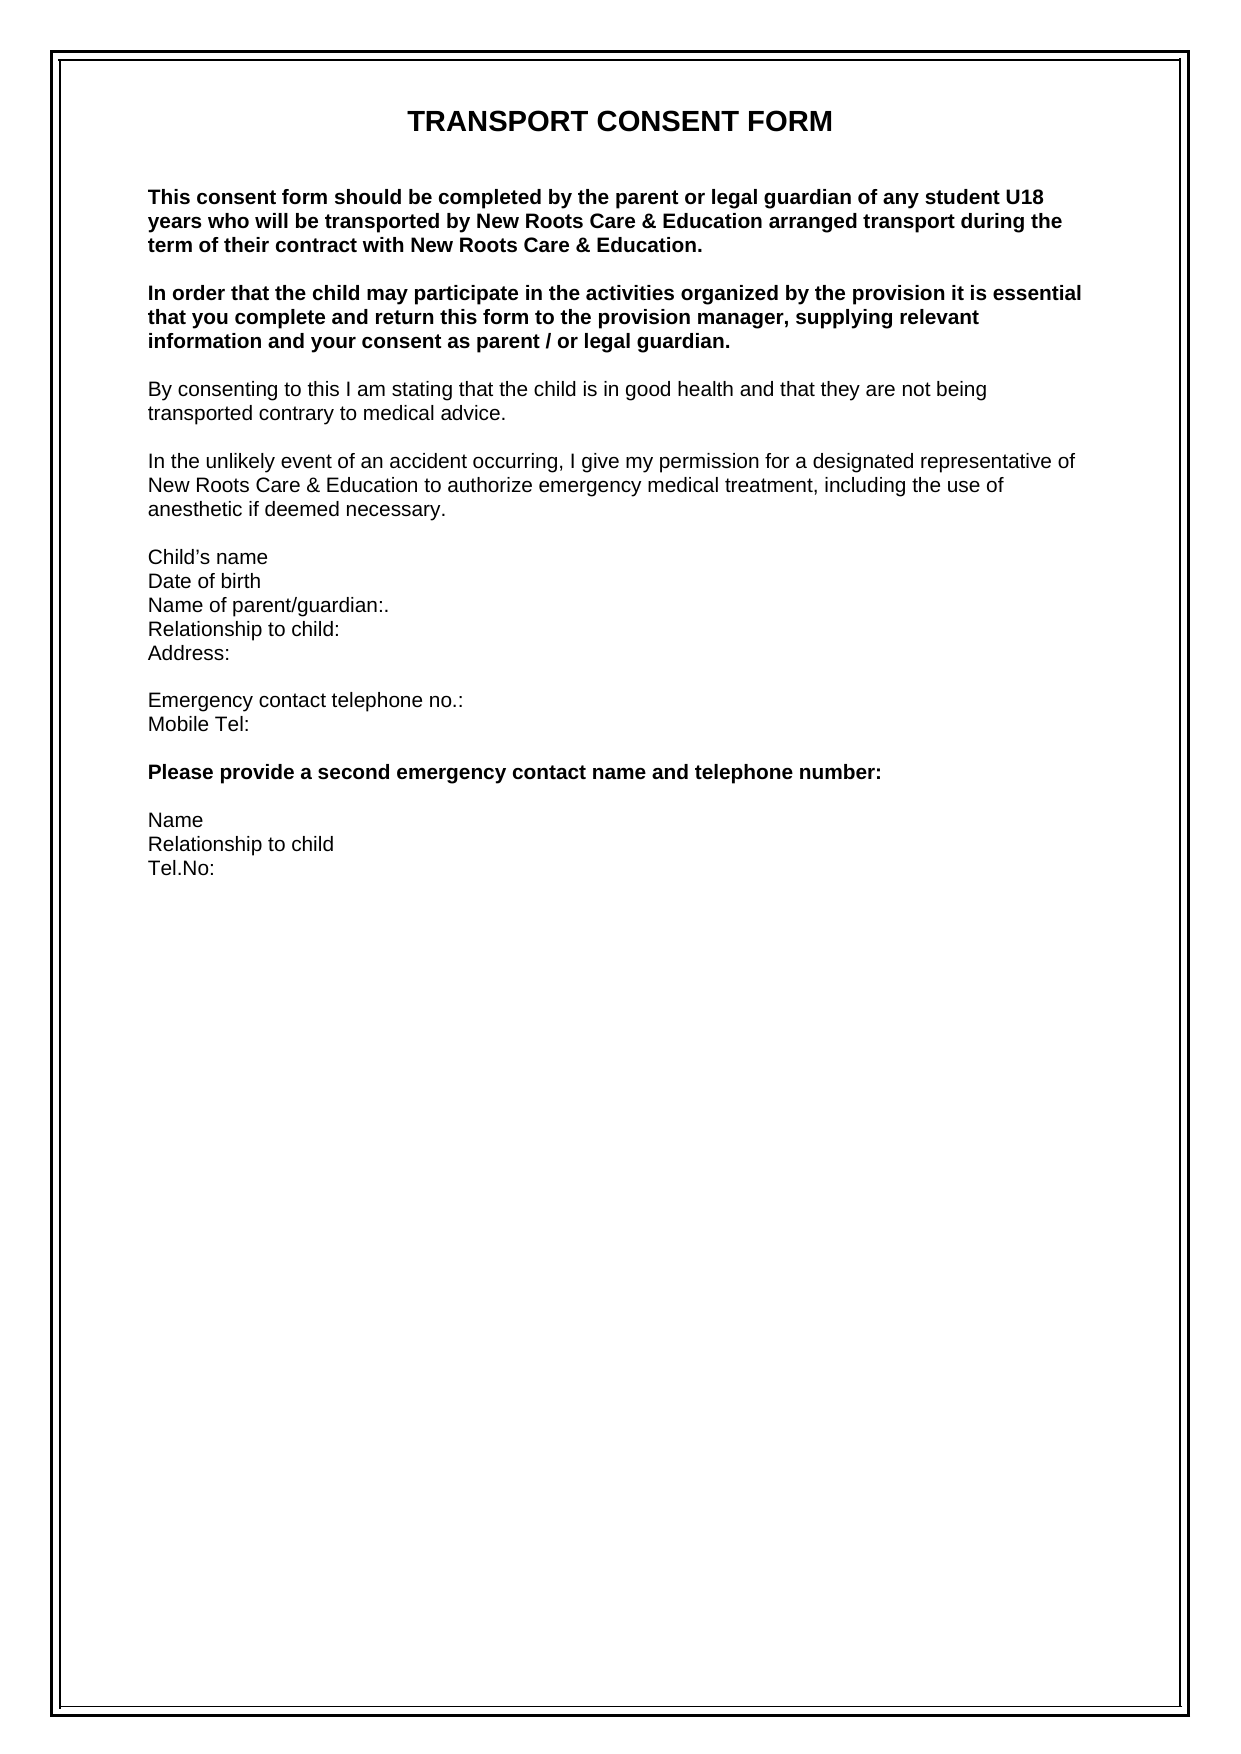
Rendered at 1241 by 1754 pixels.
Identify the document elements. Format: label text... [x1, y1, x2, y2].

text Emergency contact telephone no.: [148, 688, 1092, 712]
text Name [148, 808, 1092, 832]
text Date of birth [148, 568, 1092, 592]
text Mobile Tel: [148, 712, 1092, 736]
text Tel.No: [148, 856, 1092, 880]
text Relationship to child [148, 832, 1092, 856]
text Please provide a second emergency contact name and telephone number: [148, 760, 1092, 784]
text Address: [148, 640, 1092, 664]
text Child’s name [148, 544, 1092, 568]
text By consenting to this I am stating that the child is in good health and that they are not being transported contrary to medical advice. [148, 377, 1092, 425]
text In the unlikely event of an accident occurring, I give my permission for a designated representative of New Roots Care & Education to authorize emergency medical treatment, including the use of anesthetic if deemed necessary. [148, 449, 1092, 521]
text This consent form should be completed by the parent or legal guardian of any student U18 years who will be transported by New Roots Care & Education arranged transport during the term of their contract with New Roots Care & Education. [148, 185, 1092, 257]
text Relationship to child: [148, 616, 1092, 640]
text In order that the child may participate in the activities organized by the provision it is essential that you complete and return this form to the provision manager, supplying relevant information and your consent as parent / or legal guardian. [148, 281, 1092, 353]
text TRANSPORT CONSENT FORM [148, 104, 1092, 137]
text Name of parent/guardian:. [148, 592, 1092, 616]
